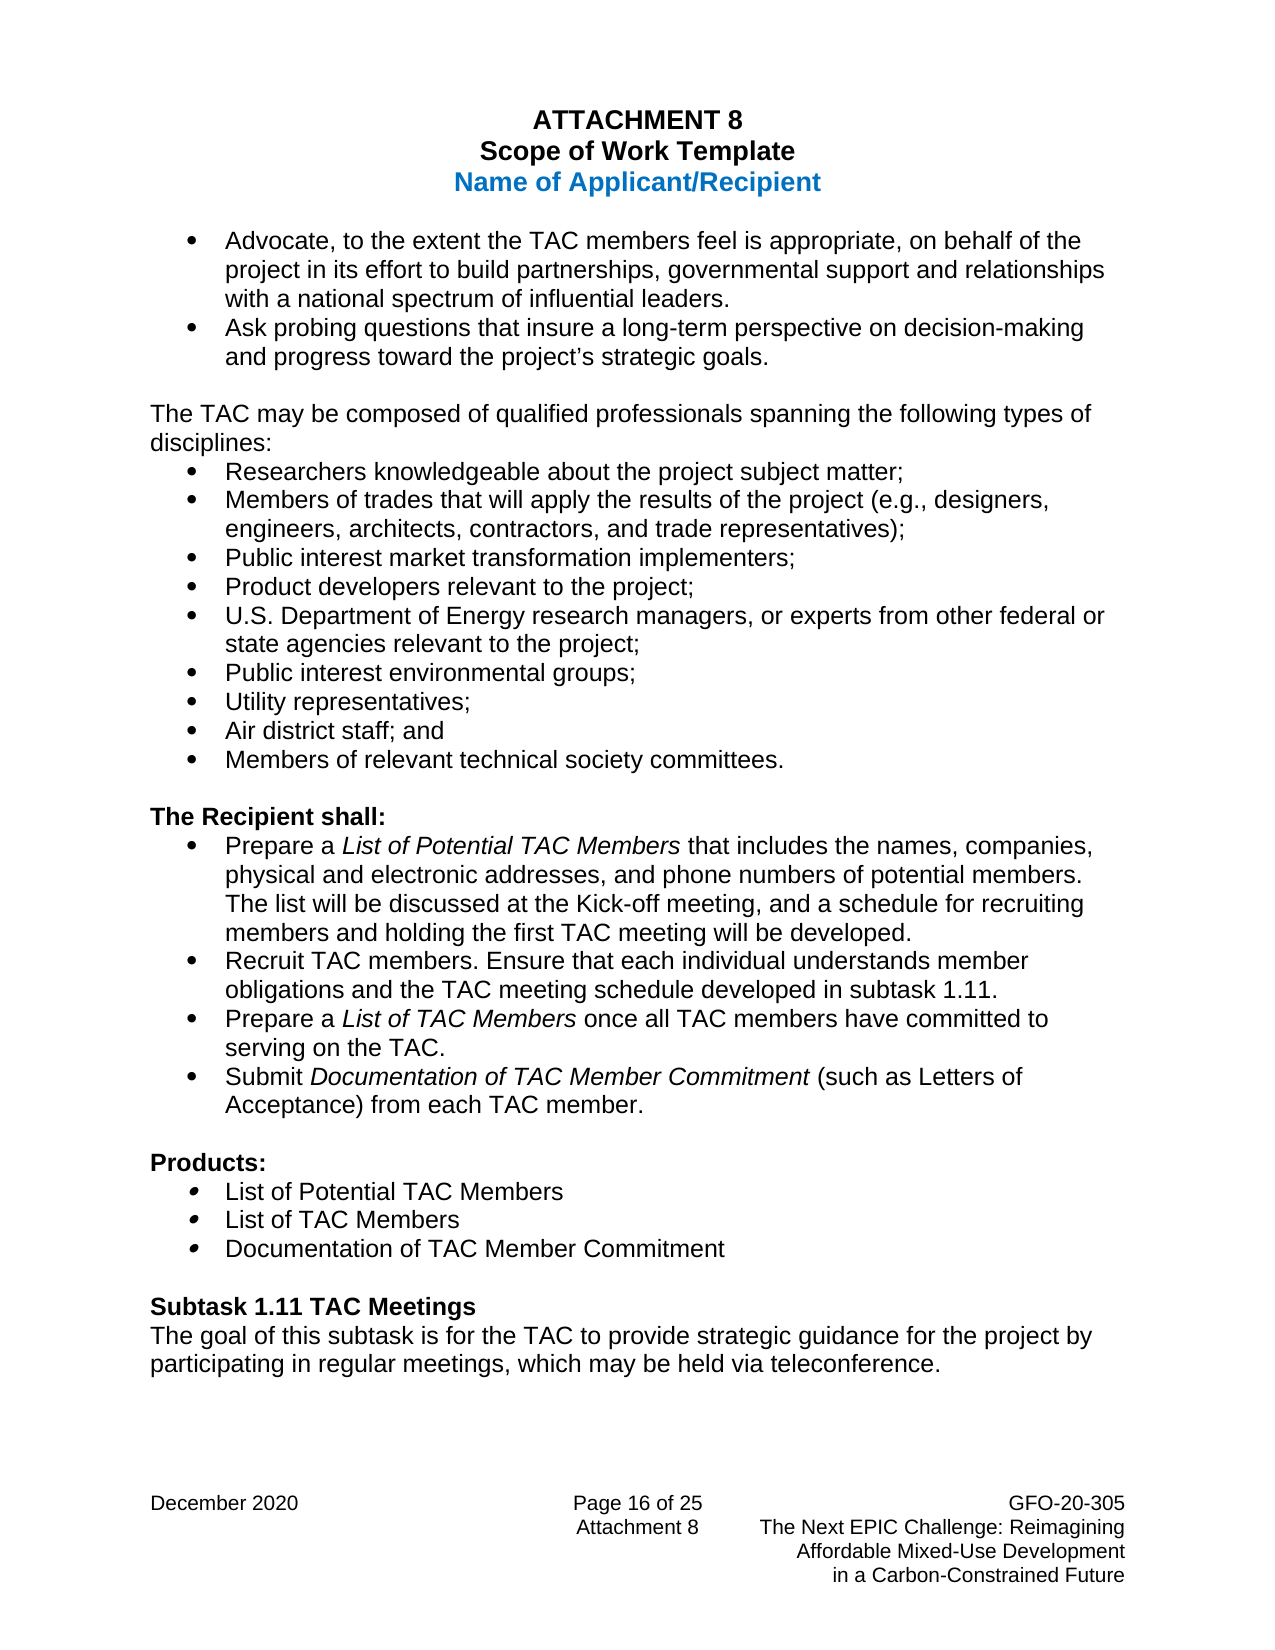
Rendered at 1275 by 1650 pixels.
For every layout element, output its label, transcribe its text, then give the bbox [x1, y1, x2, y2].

text Subtask 1.11 TAC Meetings [150, 1292, 1125, 1321]
list List of Potential TAC Members [187, 1177, 1125, 1205]
list Ask probing questions that insure a long-term perspective on decision-making and progress toward the project’s strategic goals. [187, 313, 1125, 370]
list Public interest market transformation implementers; [187, 543, 1125, 572]
list U.S. Department of Energy research managers, or experts from other federal or state agencies relevant to the project; [187, 601, 1125, 658]
text The TAC may be composed of qualified professionals spanning the following types of disciplines: [150, 399, 1125, 456]
list Prepare a List of Potential TAC Members that includes the names, companies, physical and electronic addresses, and phone numbers of potential members. The list will be discussed at the Kick-off meeting, and a schedule for recruiting members and holding the first TAC meeting will be developed. [187, 831, 1125, 946]
list Utility representatives; [187, 687, 1125, 716]
text The Recipient shall: [150, 802, 1125, 831]
list Recruit TAC members. Ensure that each individual understands member obligations and the TAC meeting schedule developed in subtask 1.11. [187, 946, 1125, 1004]
list Members of trades that will apply the results of the project (e.g., designers, engineers, architects, contractors, and trade representatives); [187, 485, 1125, 543]
list Documentation of TAC Member Commitment [187, 1234, 1125, 1263]
list Product developers relevant to the project; [187, 572, 1125, 601]
list Air district staff; and [187, 716, 1125, 745]
list List of TAC Members [187, 1205, 1125, 1234]
list Prepare a List of TAC Members once all TAC members have committed to serving on the TAC. [187, 1004, 1125, 1061]
list Public interest environmental groups; [187, 658, 1125, 687]
list Advocate, to the extent the TAC members feel is appropriate, on behalf of the project in its effort to build partnerships, governmental support and relationships with a national spectrum of influential leaders. [187, 226, 1125, 313]
list Members of relevant technical society committees. [187, 745, 1125, 774]
list Submit Documentation of TAC Member Commitment (such as Letters of Acceptance) from each TAC member. [187, 1061, 1125, 1119]
text The goal of this subtask is for the TAC to provide strategic guidance for the project by participating in regular meetings, which may be held via teleconference. [150, 1321, 1125, 1378]
list Researchers knowledgeable about the project subject matter; [187, 456, 1125, 485]
text Products: [150, 1148, 1125, 1177]
